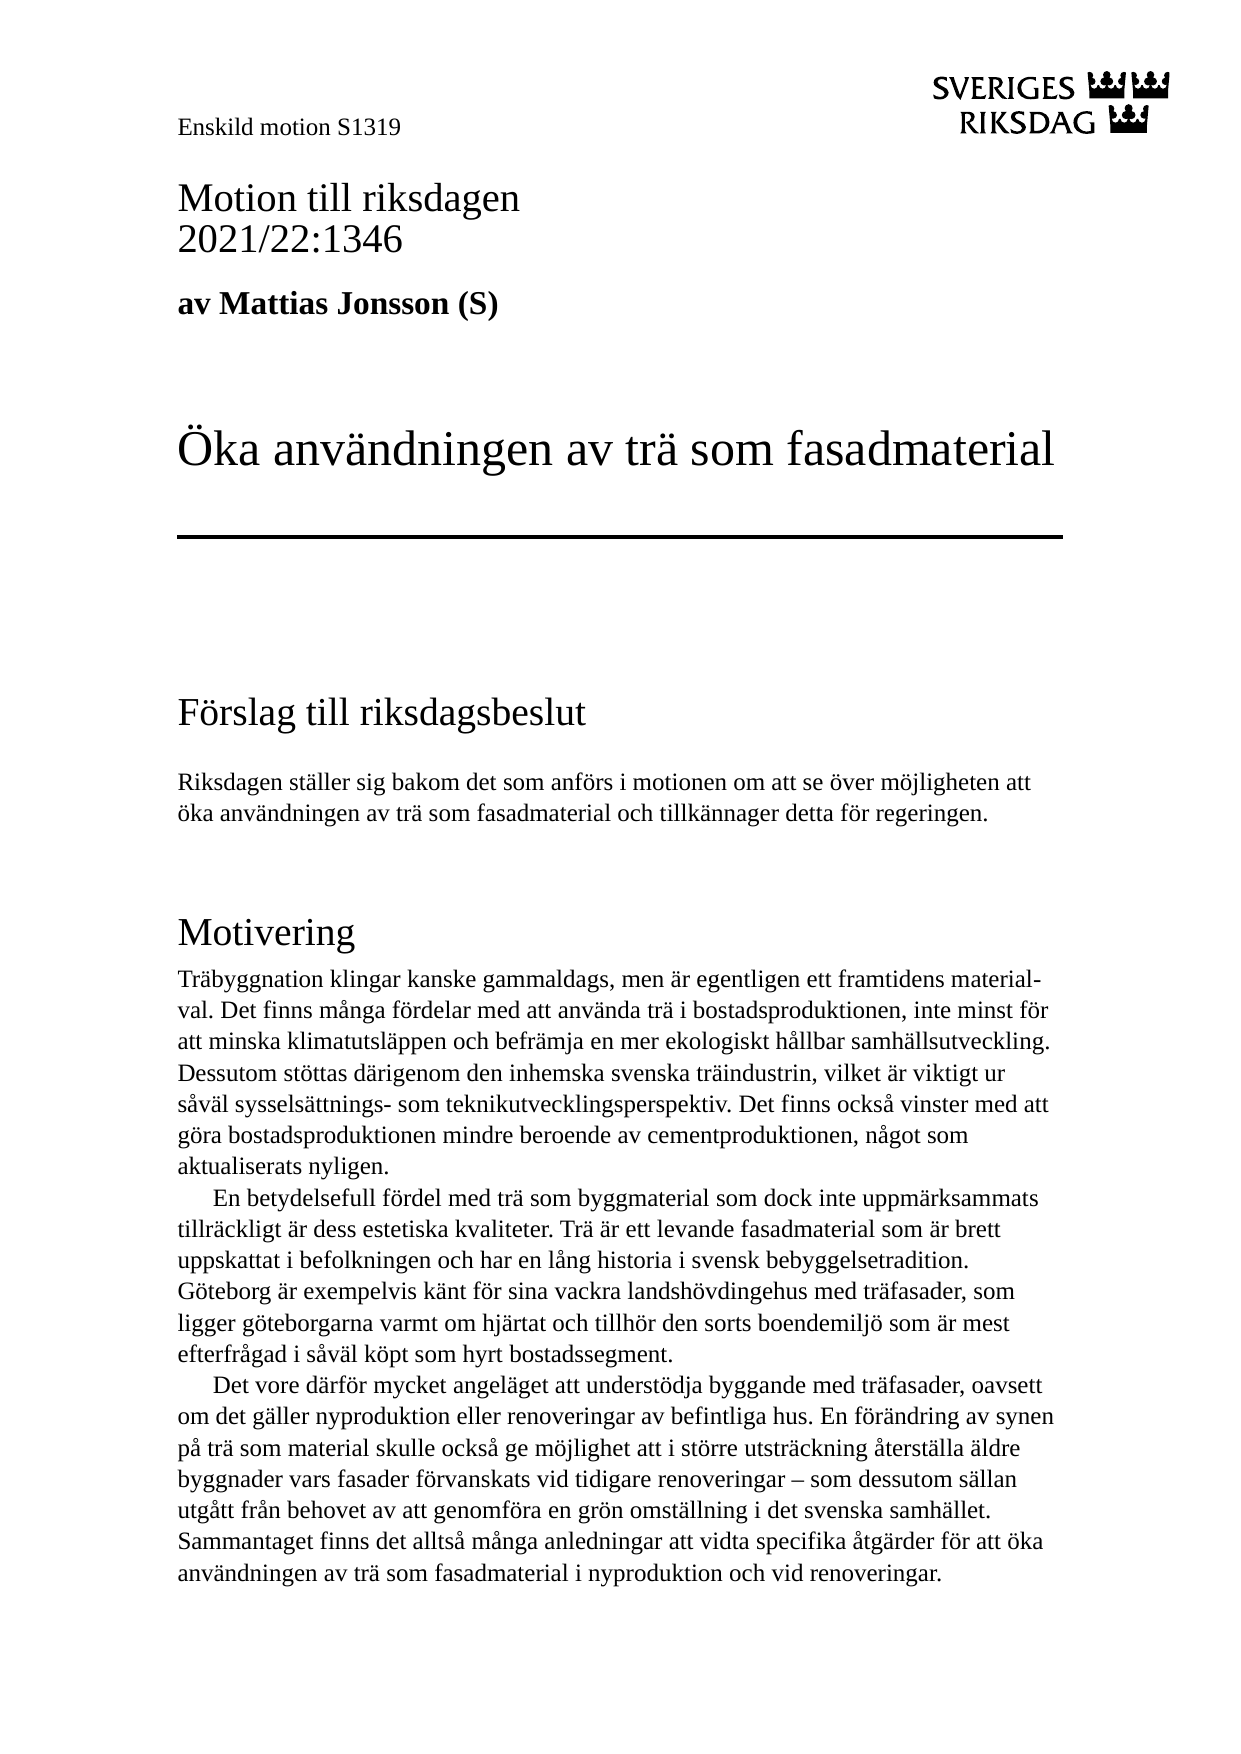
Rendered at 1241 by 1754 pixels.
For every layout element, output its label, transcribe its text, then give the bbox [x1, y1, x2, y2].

text Träbyggnation klingar kanske gammaldags, men är egentligen ett framtidens materialval. Det finns många fördelar med att använda trä i bostadsproduktionen, inte minst för att minska klimatutsläppen och befrämja en mer ekologiskt hållbar samhällsutveckling. Dessutom stöttas därigenom den inhemska svenska träindustrin, vilket är viktigt ur såväl sysselsättnings- som teknikutvecklingsperspektiv. Det finns också vinster med att göra bostadsproduktionen mindre beroende av cementproduktionen, något som aktualiserats nyligen. [177, 961, 1063, 1180]
text Det vore därför mycket angeläget att understödja byggande med träfasader, oavsett om det gäller nyproduktion eller renoveringar av befintliga hus. En förändring av synen på trä som material skulle också ge möjlighet att i större utsträckning återställa äldre byggnader vars fasader förvanskats vid tidigare renoveringar – som dessutom sällan utgått från behovet av att genomföra en grön omställning i det svenska samhället. Sammantaget finns det alltså många anledningar att vidta specifika åtgärder för att öka användningen av trä som fasadmaterial i nyproduktion och vid renoveringar. [177, 1368, 1063, 1586]
text En betydelsefull fördel med trä som byggmaterial som dock inte uppmärksammats tillräckligt är dess estetiska kvaliteter. Trä är ett levande fasadmaterial som är brett uppskattat i befolkningen och har en lång historia i svensk bebyggelsetradition. Göteborg är exempelvis känt för sina vackra landshövdingehus med träfasader, som ligger göteborgarna varmt om hjärtat och tillhör den sorts boendemiljö som är mest efterfrågad i såväl köpt som hyrt bostadssegment. [177, 1180, 1063, 1368]
